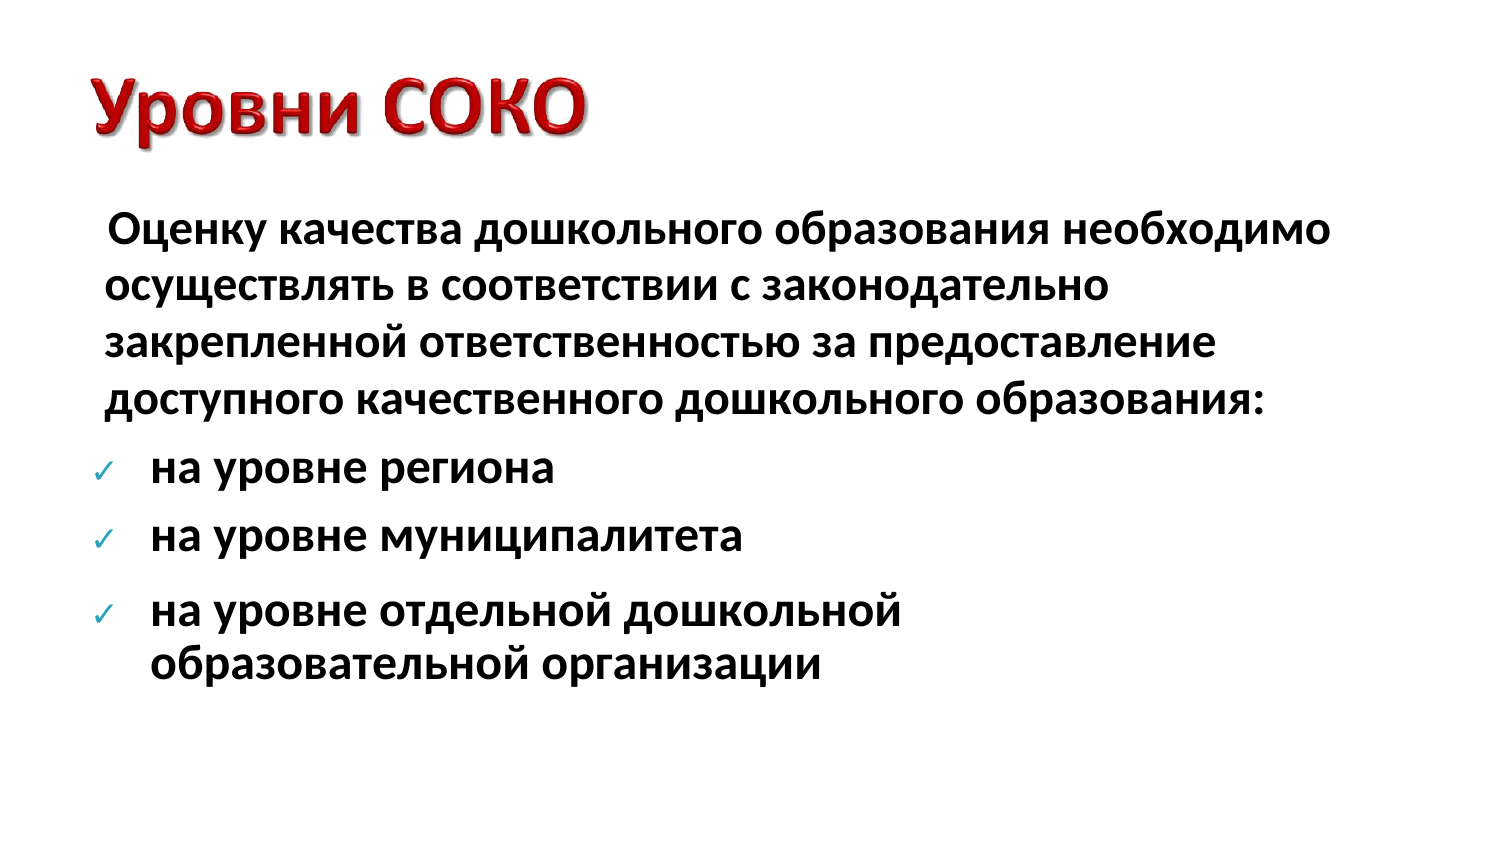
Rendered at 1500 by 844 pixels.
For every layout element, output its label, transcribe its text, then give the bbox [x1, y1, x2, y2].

list на уровне отдельной дошкольной образовательной организации [90, 582, 1287, 692]
list на уровне региона [90, 435, 1352, 496]
picture [88, 76, 592, 156]
text Оценку качества дошкольного образования необходимо осуществлять в соответствии с законодательно закрепленной ответственностью за предоставление доступного качественного дошкольного образования: [104, 199, 1352, 426]
list на уровне муниципалитета [90, 503, 1352, 564]
